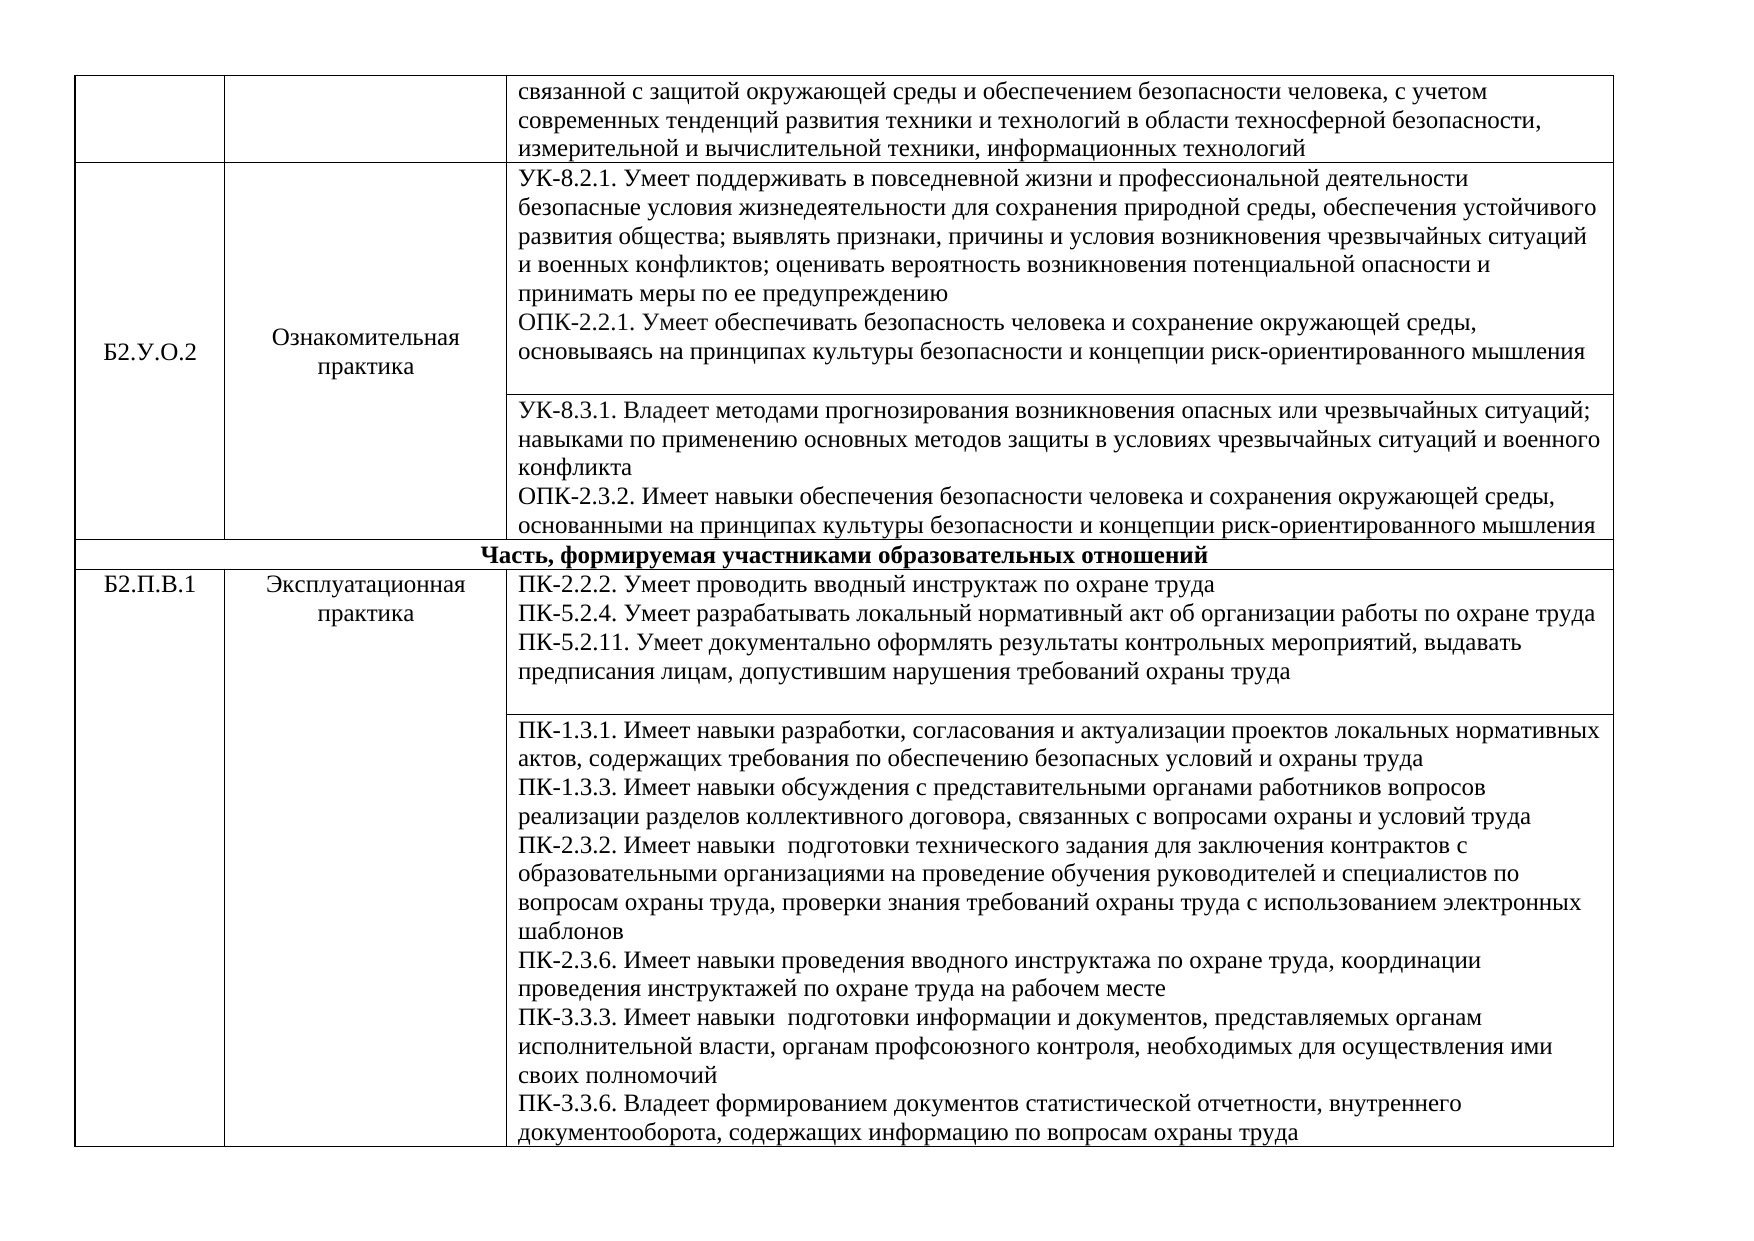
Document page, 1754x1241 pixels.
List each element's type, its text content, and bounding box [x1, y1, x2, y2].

table_cell ПК-2.2.2. Умеет проводить вводный инструктаж по охране труда ПК-5.2.4. Умеет разрабатывать локальный нормативный акт об организации работы по охране труда ПК-5.2.11. Умеет документально оформлять результаты контрольных мероприятий, выдавать предписания лицам, допустившим нарушения требований охраны труда [507, 570, 1613, 714]
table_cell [507, 715, 1613, 1146]
table_cell УК-8.3.1. Владеет методами прогнозирования возникновения опасных или чрезвычайных ситуаций; навыками по применению основных методов защиты в условиях чрезвычайных ситуаций и военного конфликта ОПК-2.3.2. Имеет навыки обеспечения безопасности человека и сохранения окружающей среды, основанными на принципах культуры безопасности и концепции риск-ориентированного мышления [507, 395, 1613, 539]
table_cell Часть, формируемая участниками образовательных отношений [76, 540, 1613, 568]
table_cell Эксплуатационная практика [225, 570, 506, 1146]
table_cell Ознакомительная практика [225, 163, 506, 539]
table_cell Б2.У.О.2 [76, 163, 224, 539]
table_cell Б2.П.В.1 [76, 570, 224, 1146]
table_cell УК-8.2.1. Умеет поддерживать в повседневной жизни и профессиональной деятельности безопасные условия жизнедеятельности для сохранения природной среды, обеспечения устойчивого развития общества; выявлять признаки, причины и условия возникновения чрезвычайных ситуаций и военных конфликтов; оценивать вероятность возникновения потенциальной опасности и принимать меры по ее предупреждению ОПК-2.2.1. Умеет обеспечивать безопасность человека и сохранение окружающей среды, основываясь на принципах культуры безопасности и концепции риск-ориентированного мышления [507, 163, 1613, 394]
